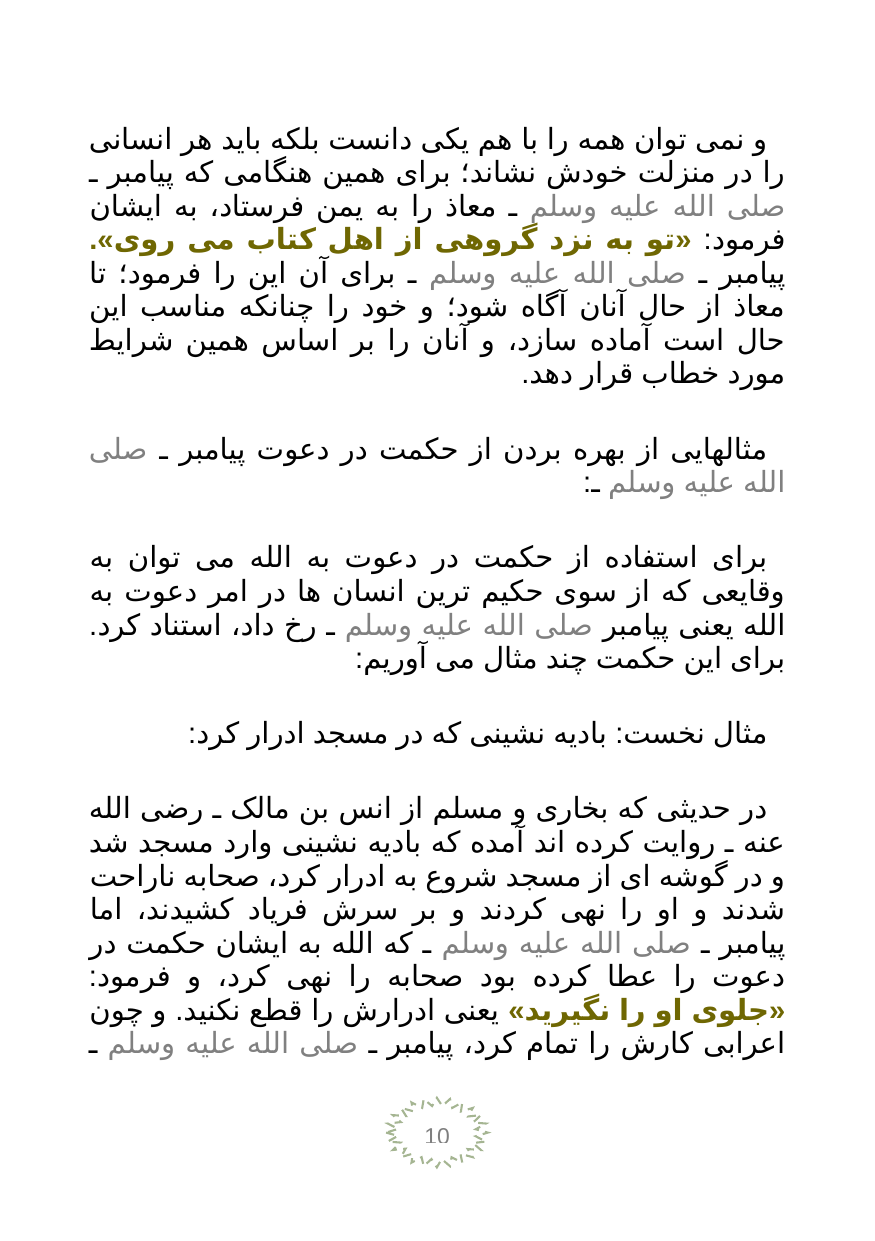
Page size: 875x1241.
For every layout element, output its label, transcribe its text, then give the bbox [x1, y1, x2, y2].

text مثالهایی از بهره بردن از حکمت در دعوت پیامبر ـ صلی الله علیه وسلم ـ: [89, 432, 785, 499]
text و نمی توان همه را با هم یکی دانست بلکه باید هر انسانی را در منزلت خودش نشاند؛ برای همین هنگامی که پیامبر ـ صلی الله علیه وسلم ـ معاذ را به یمن فرستاد، به ایشان فرمود: «تو به نزد گروهی از اهل کتاب می روی». پیامبر ـ صلی الله علیه وسلم ـ برای آن این را فرمود؛ تا معاذ از حال آنان آگاه شود؛ و خود را چنانکه مناسب این حال است آماده سازد، و آنان را بر اساس همین شرایط مورد خطاب قرار دهد. [89, 122, 785, 390]
text برای استفاده از حکمت در دعوت به الله می توان به وقایعی که از سوی حکیم ترین انسان ها در امر دعوت به الله یعنی پیامبر صلی الله علیه وسلم ـ رخ داد، استناد کرد. برای این حکمت چند مثال می آوریم: [89, 541, 785, 675]
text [89, 792, 785, 1060]
text مثال نخست: بادیه نشینی که در مسجد ادرار کرد: [89, 716, 785, 750]
